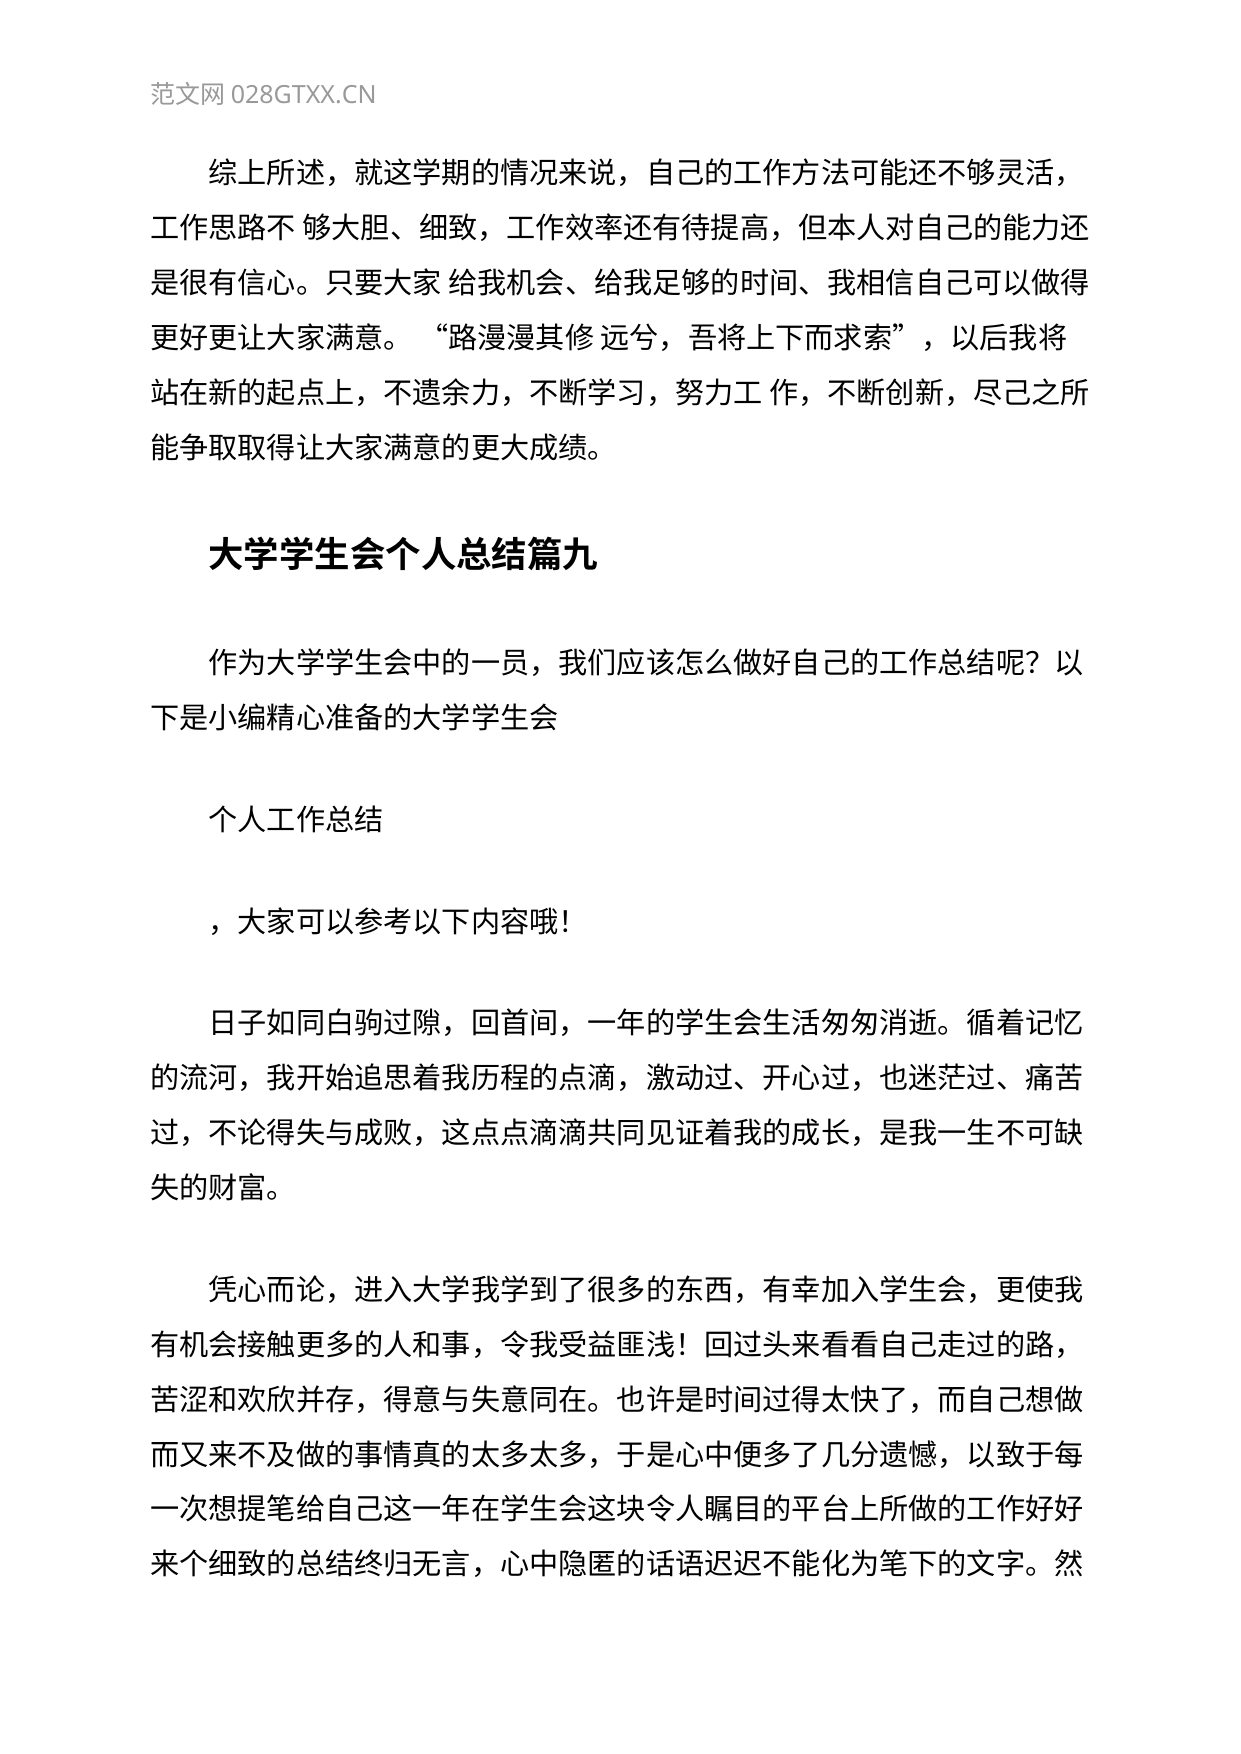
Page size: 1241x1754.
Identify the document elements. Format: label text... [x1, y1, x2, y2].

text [150, 1266, 1090, 1583]
text 日子如同白驹过隙，回首间，一年的学生会生活匆匆消逝。循着记忆的流河，我开始追思着我历程的点滴，激动过、开心过，也迷茫过、痛苦过，不论得失与成败，这点点滴滴共同见证着我的成长，是我一生不可缺失的财富。 [150, 1000, 1090, 1207]
text 综上所述，就这学期的情况来说，自己的工作方法可能还不够灵活，工作思路不 够大胆、细致，工作效率还有待提高，但本人对自己的能力还是很有信心。只要大家 给我机会、给我足够的时间、我相信自己可以做得更好更让大家满意。 “路漫漫其修 远兮，吾将上下而求索”，以后我将站在新的起点上，不遗余力，不断学习，努力工 作，不断创新，尽己之所能争取取得让大家满意的更大成绩。 [150, 150, 1090, 467]
text 作为大学学生会中的一员，我们应该怎么做好自己的工作总结呢？以下是小编精心准备的大学学生会 [150, 640, 1090, 737]
text 大学学生会个人总结篇九 [150, 526, 1090, 577]
text 个人工作总结 [150, 796, 1090, 839]
text ，大家可以参考以下内容哦！ [150, 898, 1090, 940]
